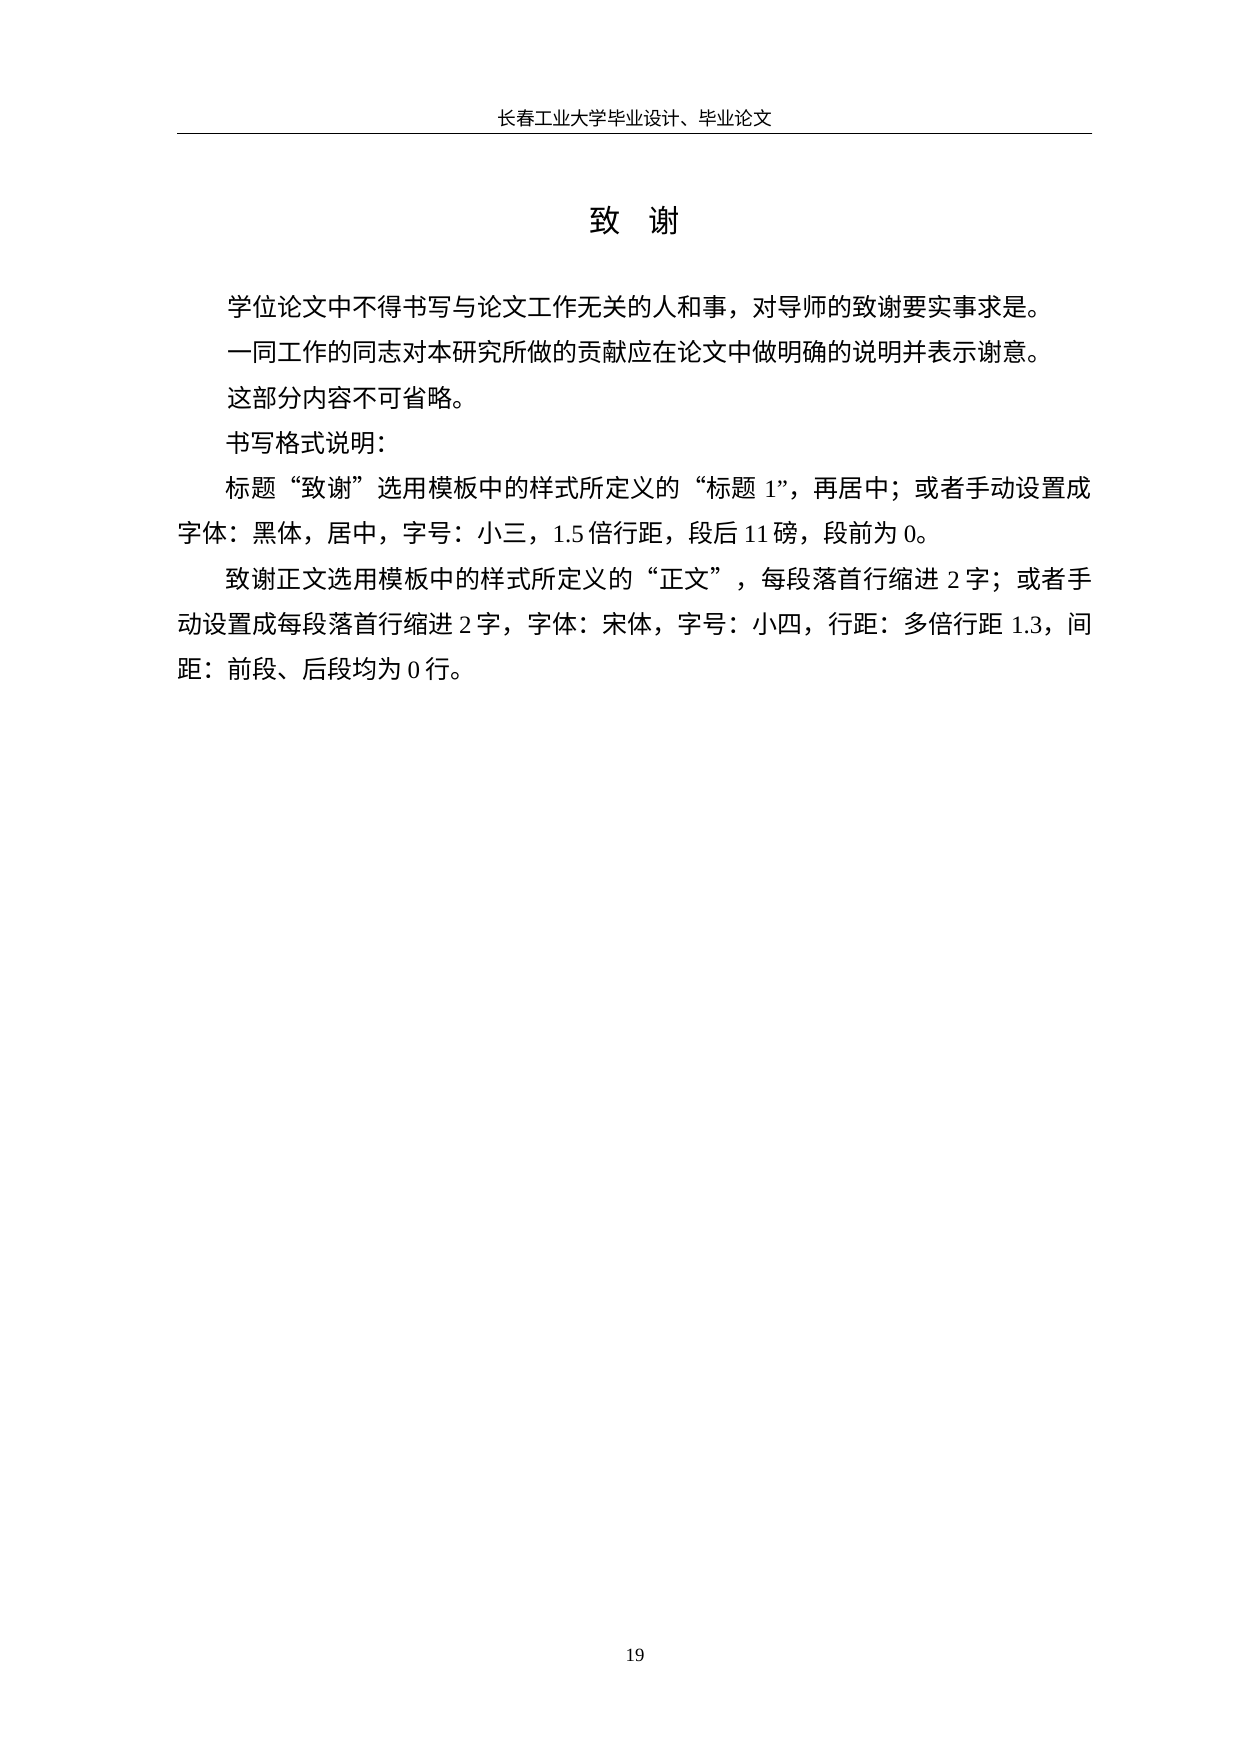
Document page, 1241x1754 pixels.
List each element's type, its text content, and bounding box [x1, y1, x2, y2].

text 学位论文中不得书写与论文工作无关的人和事，对导师的致谢要实事求是。 [177, 287, 1092, 324]
text 一同工作的同志对本研究所做的贡献应在论文中做明确的说明并表示谢意。 [177, 333, 1092, 369]
subtitle 致 谢 [177, 197, 1092, 242]
text 这部分内容不可省略。 [177, 378, 1092, 414]
text 书写格式说明： [177, 423, 1092, 459]
text 标题“致谢”选用模板中的样式所定义的“标题1”，再居中；或者手动设置成字体：黑体，居中，字号：小三，1.5倍行距，段后，段前为0。 [177, 469, 1092, 550]
text 致谢正文选用模板中的样式所定义的“正文”，每段落首行缩进2字；或者手动设置成每段落首行缩进2字，字体：宋体，字号：小四，行距：多倍行距 1.3，间距：前段、后段均为0行。 [177, 559, 1092, 686]
